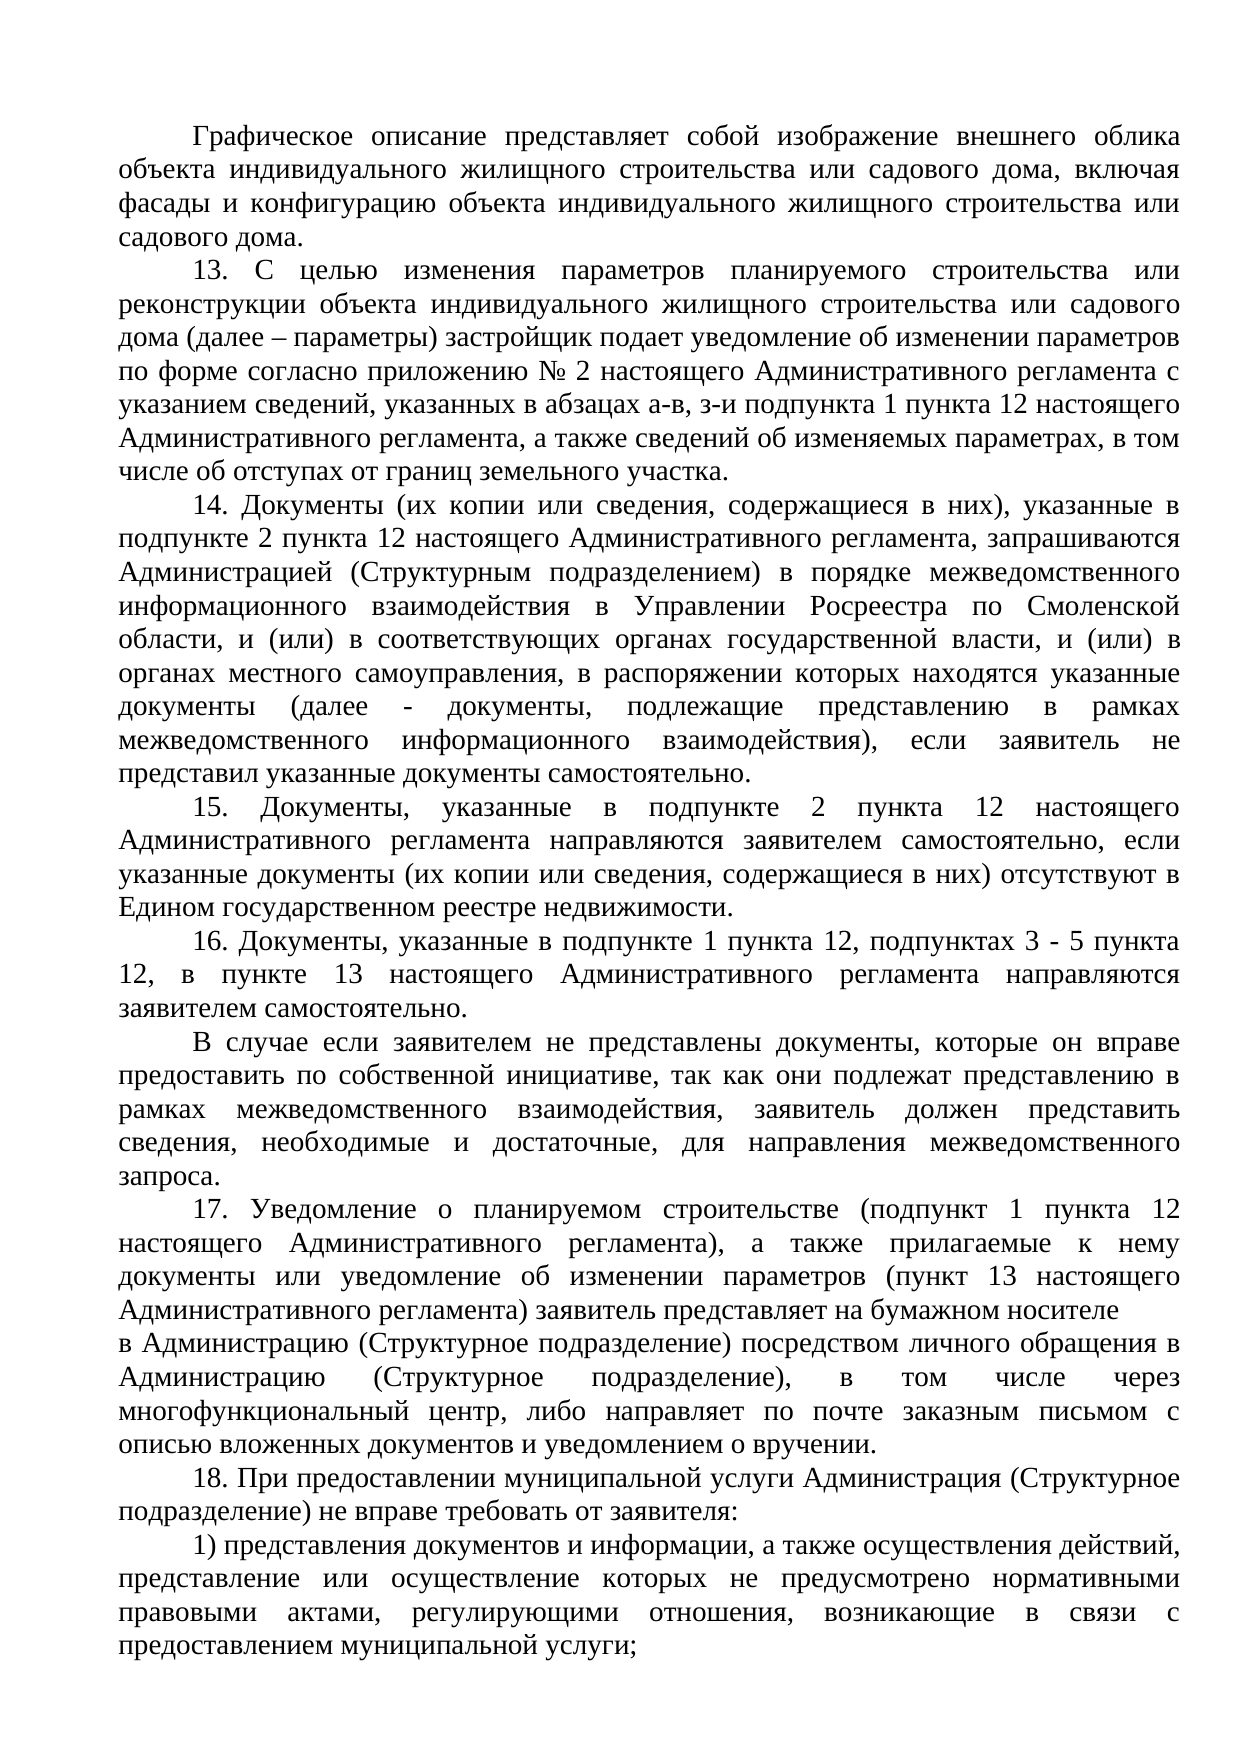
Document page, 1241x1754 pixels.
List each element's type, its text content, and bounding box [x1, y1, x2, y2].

text 17. Уведомление о планируемом строительстве (подпункт 1 пункта 12 настоящего Административного регламента), а также прилагаемые к нему документы или уведомление об изменении параметров (пункт 13 настоящего Административного регламента) заявитель представляет на бумажном носителе [118, 1191, 1181, 1326]
text 15. Документы, указанные в подпункте 2 пункта 12 настоящего Административного регламента направляются заявителем самостоятельно, если указанные документы (их копии или сведения, содержащиеся в них) отсутствуют в Едином государственном реестре недвижимости. [118, 789, 1181, 923]
text Графическое описание представляет собой изображение внешнего облика объекта индивидуального жилищного строительства или садового дома, включая фасады и конфигурацию объекта индивидуального жилищного строительства или садового дома. [118, 118, 1181, 252]
text 14. Документы (их копии или сведения, содержащиеся в них), указанные в подпункте 2 пункта 12 настоящего Административного регламента, запрашиваются Администрацией (Структурным подразделением) в порядке межведомственного информационного взаимодействия в Управлении Росреестра по Смоленской области, и (или) в соответствующих органах государственной власти, и (или) в органах местного самоуправления, в распоряжении которых находятся указанные документы (далее - документы, подлежащие представлению в рамках межведомственного информационного взаимодействия), если заявитель не представил указанные документы самостоятельно. [118, 487, 1181, 789]
text 1) представления документов и информации, а также осуществления действий, представление или осуществление которых не предусмотрено нормативными правовыми актами, регулирующими отношения, возникающие в связи с предоставлением муниципальной услуги; [118, 1527, 1181, 1661]
text В случае если заявителем не представлены документы, которые он вправе предоставить по собственной инициативе, так как они подлежат представлению в рамках межведомственного взаимодействия, заявитель должен представить сведения, необходимые и достаточные, для направления межведомственного запроса. [118, 1024, 1181, 1191]
text 13. С целью изменения параметров планируемого строительства или реконструкции объекта индивидуального жилищного строительства или садового дома (далее – параметры) застройщик подает уведомление об изменении параметров по форме согласно приложению № 2 настоящего Административного регламента с указанием сведений, указанных в абзацах а-в, з-и подпункта 1 пункта 12 настоящего Административного регламента, а также сведений об изменяемых параметрах, в том числе об отступах от границ земельного участка. [118, 252, 1181, 487]
text 18. При предоставлении муниципальной услуги Администрация (Структурное подразделение) не вправе требовать от заявителя: [118, 1460, 1181, 1527]
text в Администрацию (Структурное подразделение) посредством личного обращения в Администрацию (Структурное подразделение), в том числе через многофункциональный центр, либо направляет по почте заказным письмом с описью вложенных документов и уведомлением о вручении. [118, 1326, 1181, 1460]
text 16. Документы, указанные в подпункте 1 пункта 12, подпунктах 3 - 5 пункта 12, в пункте 13 настоящего Административного регламента направляются заявителем самостоятельно. [118, 923, 1181, 1024]
